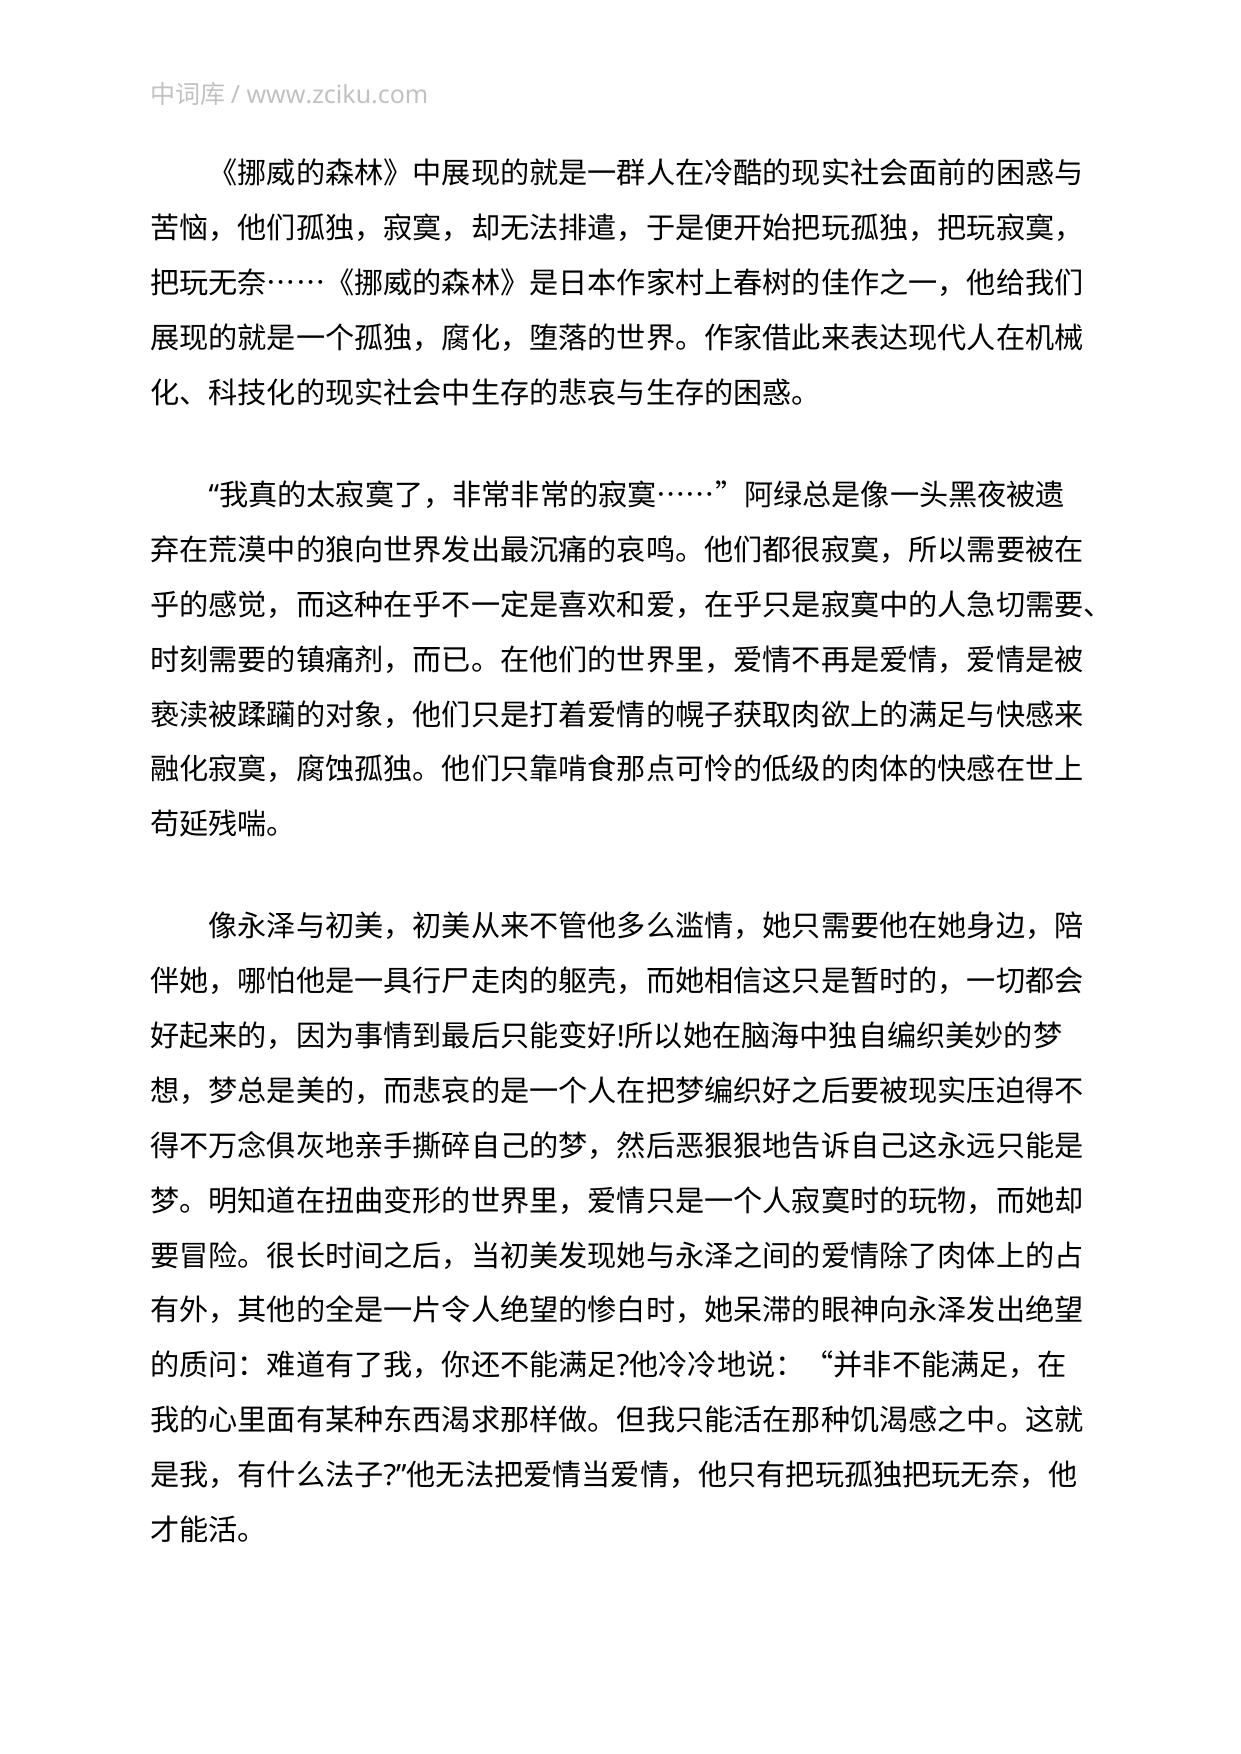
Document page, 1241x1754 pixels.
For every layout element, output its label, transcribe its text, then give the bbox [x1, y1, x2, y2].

text 《挪威的森林》中展现的就是一群人在冷酷的现实社会面前的困惑与苦恼，他们孤独，寂寞，却无法排遣，于是便开始把玩孤独，把玩寂寞，把玩无奈……《挪威的森林》是日本作家村上春树的佳作之一，他给我们展现的就是一个孤独，腐化，堕落的世界。作家借此来表达现代人在机械化、科技化的现实社会中生存的悲哀与生存的困惑。 [150, 150, 1090, 412]
text 像永泽与初美，初美从来不管他多么滥情，她只需要他在她身边，陪伴她，哪怕他是一具行尸走肉的躯壳，而她相信这只是暂时的，一切都会好起来的，因为事情到最后只能变好!所以她在脑海中独自编织美妙的梦想，梦总是美的，而悲哀的是一个人在把梦编织好之后要被现实压迫得不得不万念俱灰地亲手撕碎自己的梦，然后恶狠狠地告诉自己这永远只能是梦。明知道在扭曲变形的世界里，爱情只是一个人寂寞时的玩物，而她却要冒险。很长时间之后，当初美发现她与永泽之间的爱情除了肉体上的占有外，其他的全是一片令人绝望的惨白时，她呆滞的眼神向永泽发出绝望的质问：难道有了我，你还不能满足?他冷冷地说：“并非不能满足，在我的心里面有某种东西渴求那样做。但我只能活在那种饥渴感之中。这就是我，有什么法子?”他无法把爱情当爱情，他只有把玩孤独把玩无奈，他才能活。 [150, 903, 1090, 1549]
text “我真的太寂寞了，非常非常的寂寞……”阿绿总是像一头黑夜被遗弃在荒漠中的狼向世界发出最沉痛的哀鸣。他们都很寂寞，所以需要被在乎的感觉，而这种在乎不一定是喜欢和爱，在乎只是寂寞中的人急切需要、时刻需要的镇痛剂，而已。在他们的世界里，爱情不再是爱情，爱情是被亵渎被蹂躏的对象，他们只是打着爱情的幌子获取肉欲上的满足与快感来融化寂寞，腐蚀孤独。他们只靠啃食那点可怜的低级的肉体的快感在世上苟延残喘。 [150, 471, 1090, 843]
